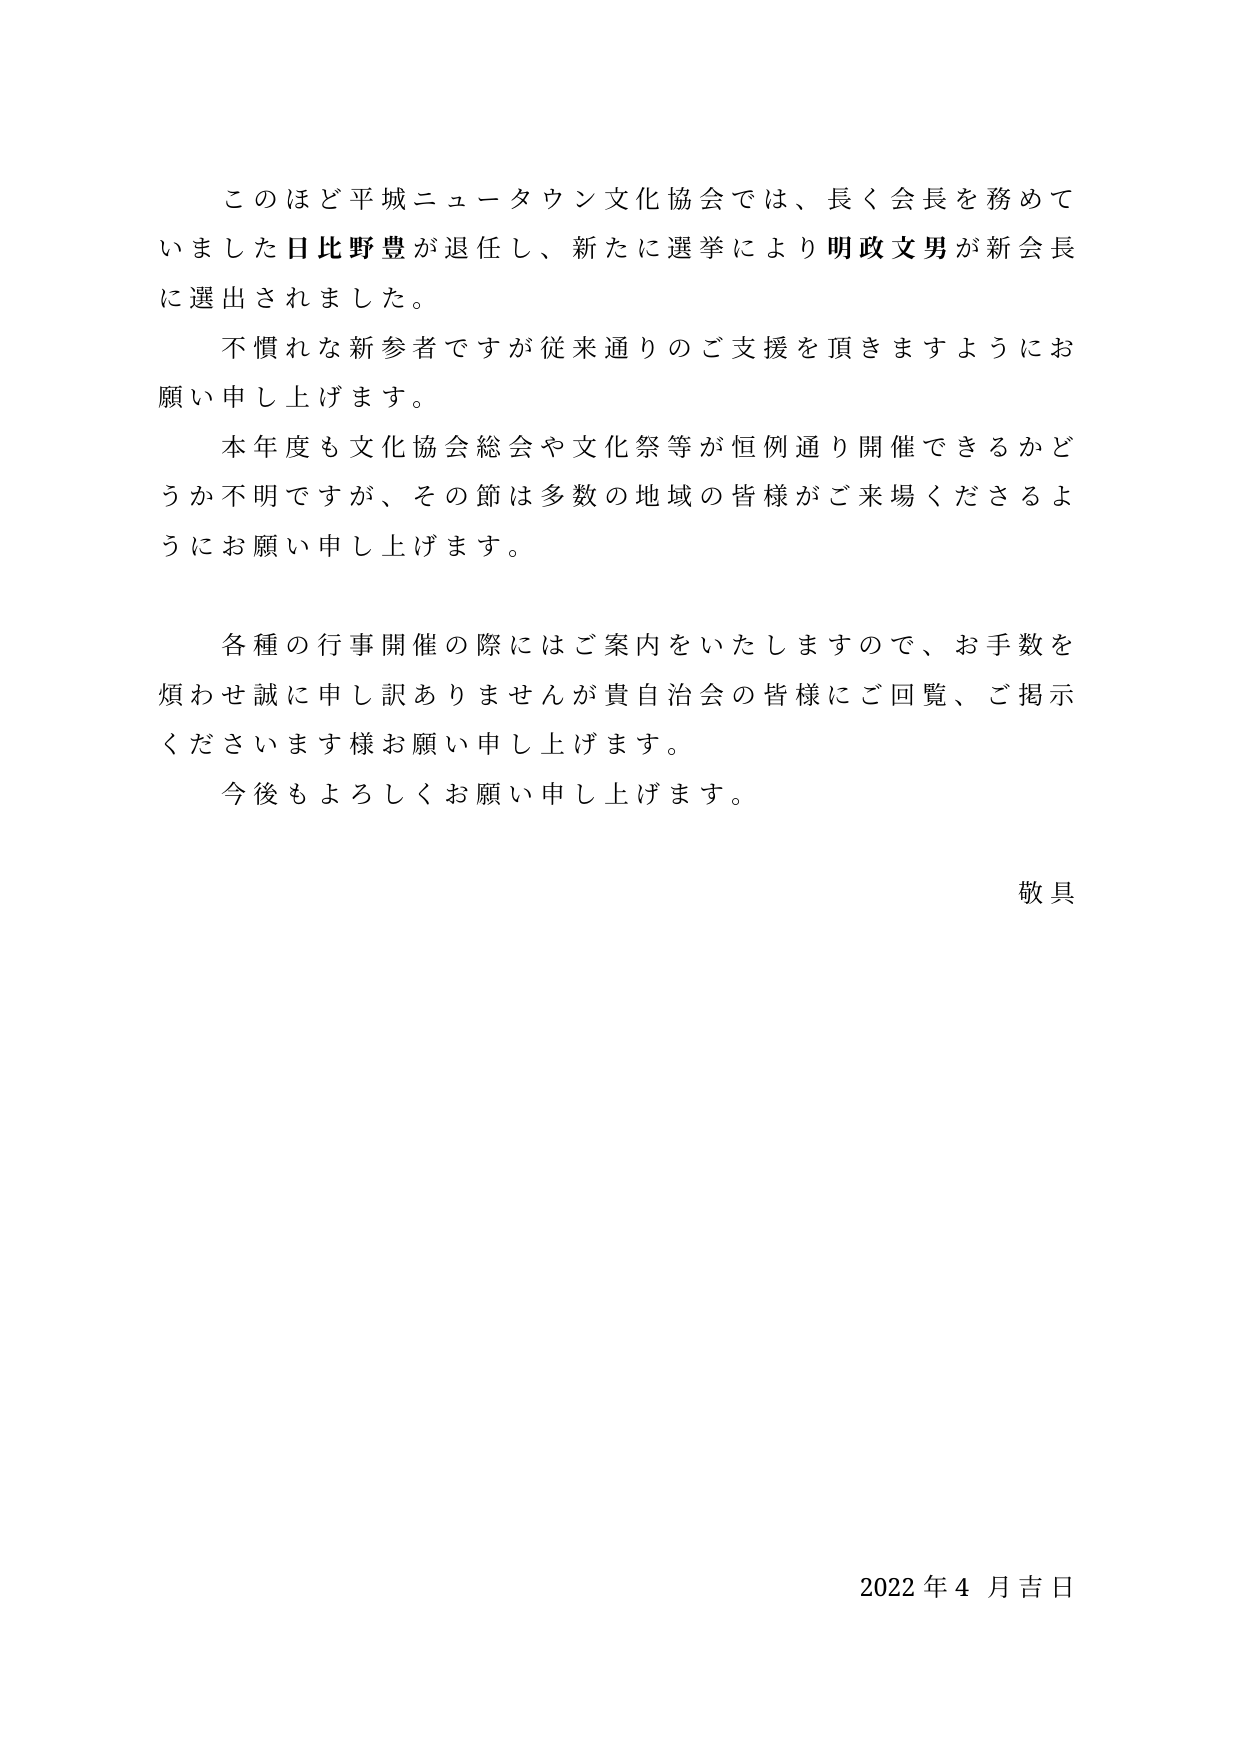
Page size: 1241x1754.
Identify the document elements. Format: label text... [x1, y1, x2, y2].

text 不慣れな新参者ですが従来通りのご支援を頂きますようにお願い申し上げます。 [158, 322, 1082, 421]
text 各種の行事開催の際にはご案内をいたしますので、お手数を煩わせ誠に申し訳ありませんが貴自治会の皆様にご回覧、ご掲示くださいます様お願い申し上げます。 [158, 619, 1082, 768]
text 2022年4月吉日 [158, 1561, 1082, 1611]
text 敬具 [158, 867, 1082, 917]
text 今後もよろしくお願い申し上げます。 [158, 768, 1082, 817]
text このほど平城ニュータウン文化協会では、長く会長を務めていました日比野豊が退任し、新たに選挙により明政文男が新会長に選出されました。 [158, 173, 1082, 322]
text 本年度も文化協会総会や文化祭等が恒例通り開催できるかどうか不明ですが、その節は多数の地域の皆様がご来場くださるようにお願い申し上げます。 [158, 421, 1082, 569]
